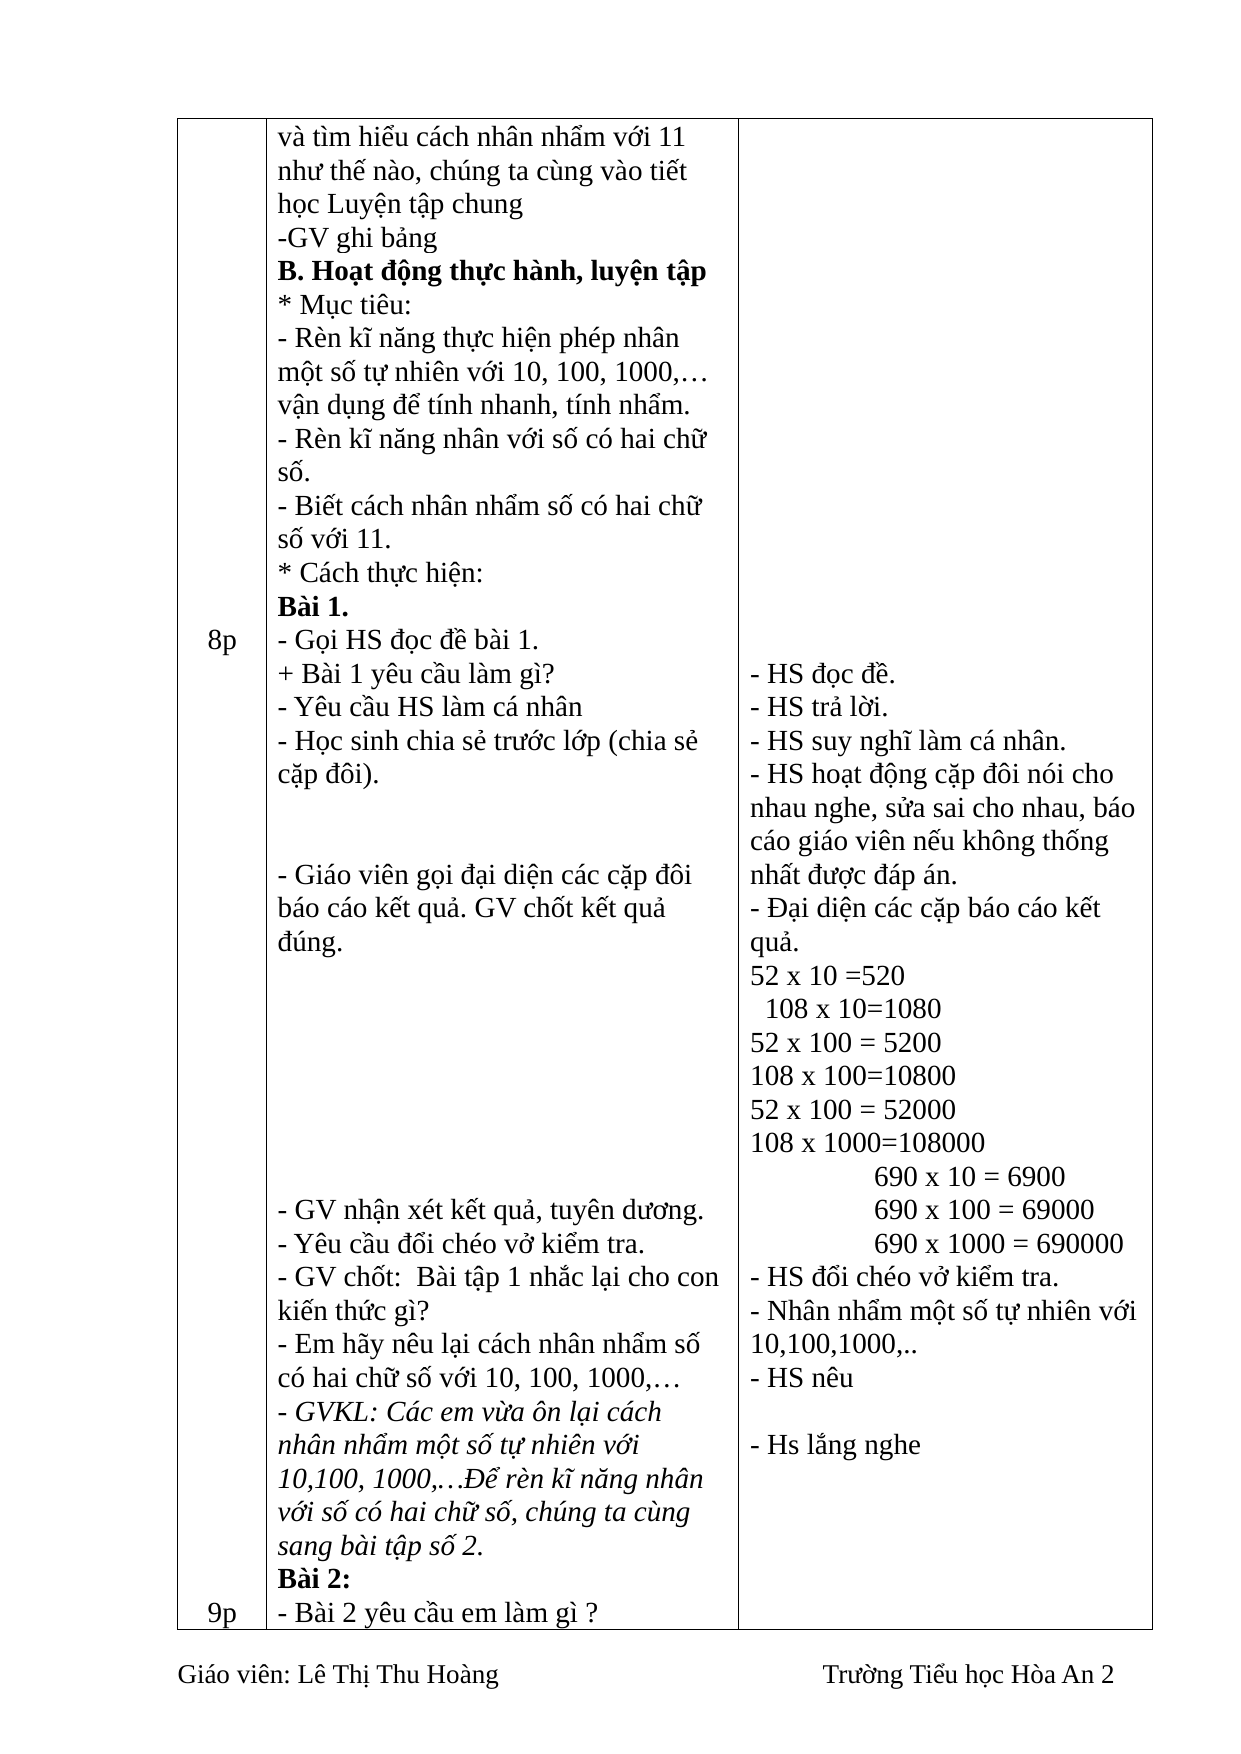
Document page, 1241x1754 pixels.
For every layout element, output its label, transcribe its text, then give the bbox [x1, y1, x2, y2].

table_cell 5p 8p 9p 8p 5p [178, 119, 266, 1628]
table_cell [739, 119, 1152, 1628]
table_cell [267, 119, 738, 1628]
